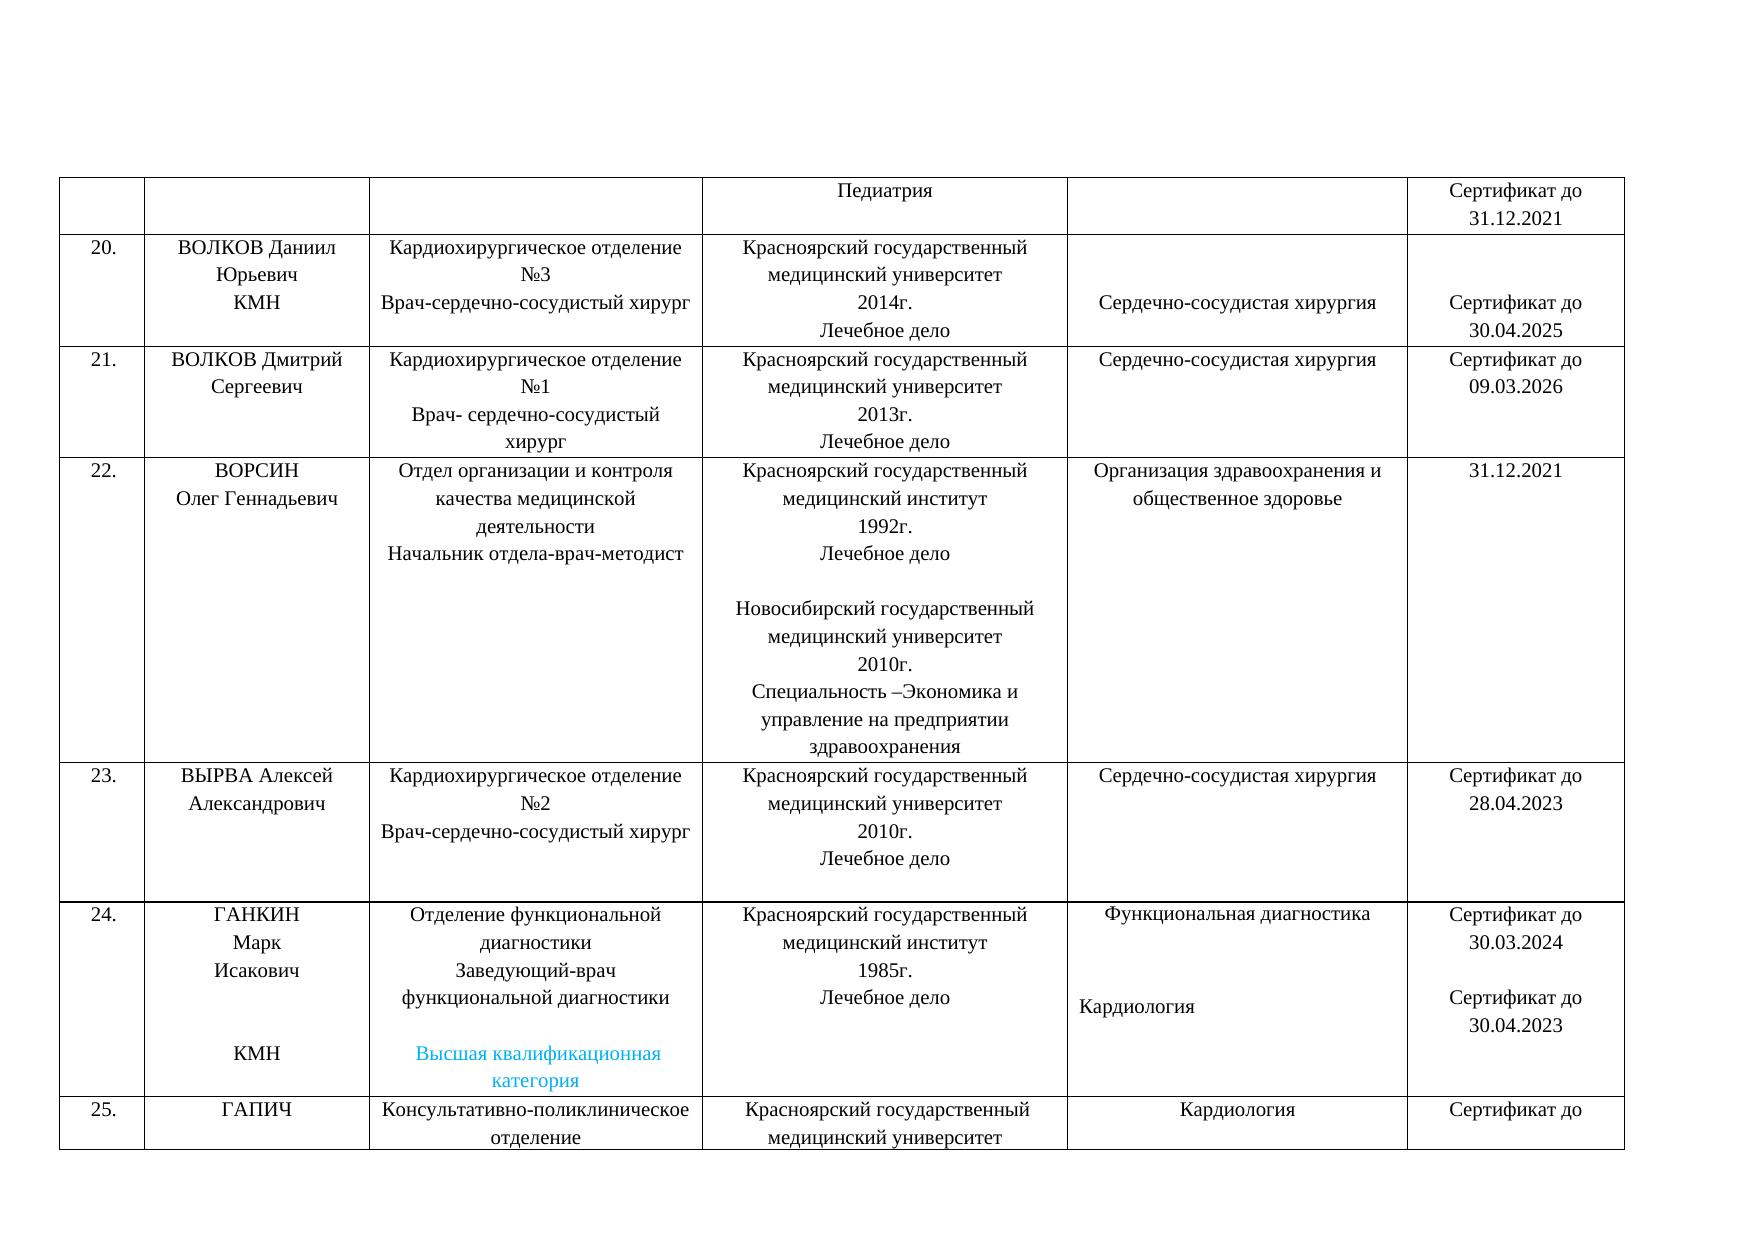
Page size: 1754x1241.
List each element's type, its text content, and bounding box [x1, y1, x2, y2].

table_cell ВОЛКОВ Даниил Юрьевич КМН [145, 235, 369, 346]
table_cell Сердечно-сосудистая хирургия [1068, 347, 1407, 457]
table_cell Кардиология [1068, 1097, 1407, 1149]
table_cell Сертификат до 30.03.2024 Сертификат до 30.04.2023 [1408, 903, 1624, 1096]
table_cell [1068, 178, 1407, 234]
table_cell [60, 347, 144, 457]
table_cell Красноярский государственный медицинский университет 2014г. Лечебное дело [703, 235, 1067, 346]
table_cell ВОЛКОВ Дмитрий Сергеевич [145, 347, 369, 457]
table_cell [370, 1097, 702, 1149]
table_cell Организация здравоохранения и общественное здоровье [1068, 458, 1407, 762]
table_cell ГАНКИН Марк Исакович КМН [145, 903, 369, 1096]
table_cell Отдел организации и контроля качества медицинской деятельности Начальник отдела-врач-методист [370, 458, 702, 762]
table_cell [1408, 178, 1624, 234]
table_cell 31.12.2021 [1408, 458, 1624, 762]
table_cell Красноярский государственный медицинский институт 1985г. Лечебное дело [703, 903, 1067, 1096]
table_cell Кардиохирургическое отделение №1 Врач- сердечно-сосудистый хирург [370, 347, 702, 457]
table_cell [60, 763, 144, 901]
table_cell [60, 1097, 144, 1149]
table_cell Красноярский государственный медицинский университет 2013г. Лечебное дело [703, 347, 1067, 457]
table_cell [145, 1097, 369, 1149]
table_cell Красноярский государственный медицинский университет 2010г. Лечебное дело [703, 763, 1067, 901]
table_cell [60, 458, 144, 762]
table_cell [60, 235, 144, 346]
table_cell Сердечно-сосудистая хирургия [1068, 235, 1407, 346]
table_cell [1408, 1097, 1624, 1149]
table_cell [60, 178, 144, 234]
table_cell Отделение функциональной диагностики Заведующий-врач функциональной диагностики Высшая квалификационная категория [370, 903, 702, 1096]
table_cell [145, 178, 369, 234]
table_cell ВОРСИН Олег Геннадьевич [145, 458, 369, 762]
table_cell Кардиохирургическое отделение №2 Врач-сердечно-сосудистый хирург [370, 763, 702, 901]
table_cell Кардиохирургическое отделение №3 Врач-сердечно-сосудистый хирург [370, 235, 702, 346]
table_cell Сертификат до 09.03.2026 [1408, 347, 1624, 457]
table_cell Сердечно-сосудистая хирургия [1068, 763, 1407, 901]
table_cell Красноярский государственный медицинский институт 1992г. Лечебное дело Новосибирский государственный медицинский университет 2010г. Специальность –Экономика и управление на предприятии здравоохранения [703, 458, 1067, 762]
table_cell Сертификат до 30.04.2025 [1408, 235, 1624, 346]
table_cell [60, 903, 144, 1096]
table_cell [370, 178, 702, 234]
table_cell Сертификат до 28.04.2023 [1408, 763, 1624, 901]
table_cell Функциональная диагностика Кардиология [1068, 903, 1407, 1096]
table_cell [703, 178, 1067, 234]
table_cell ВЫРВА Алексей Александрович [145, 763, 369, 901]
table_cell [703, 1097, 1067, 1149]
